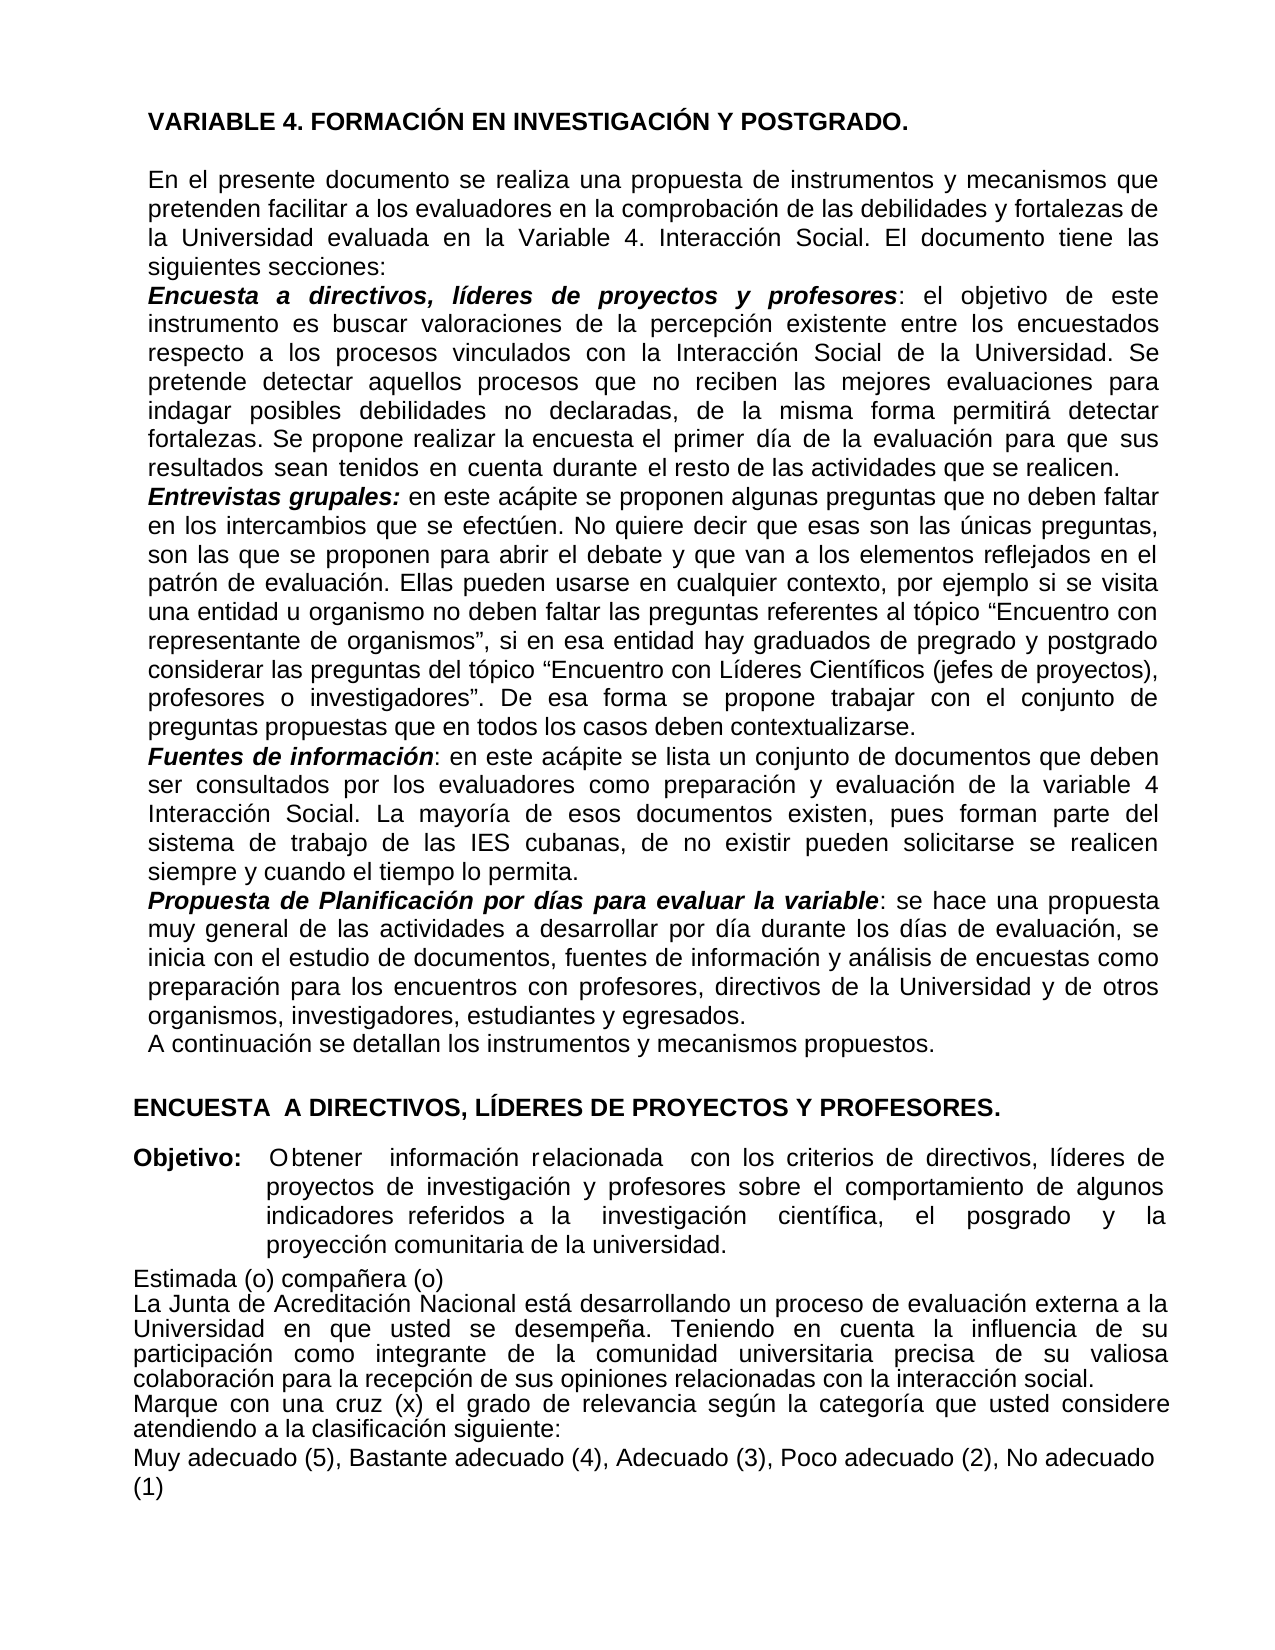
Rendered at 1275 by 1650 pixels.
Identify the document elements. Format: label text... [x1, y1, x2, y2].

text Variable 4. FORMACIÓN EN INVESTIGACIÓN Y POSTGRADO. [148, 107, 1002, 135]
text Encuesta a directivos, líderes de proyectos y profesores. [133, 1093, 1166, 1121]
text La Junta de Acreditación Nacional está desarrollando un proceso de evaluación externa a la Universidad en que usted se desempeña. Teniendo en cuenta la influencia de su participación como integrante de la comunidad universitaria precisa de su valiosa colaboración para la recepción de sus opiniones relacionadas con la interacción social. [133, 1293, 1170, 1393]
text Encuesta a directivos, líderes de proyectos y profesores: el objetivo de este instrumento es buscar valoraciones de la percepción existente entre los encuestados respecto a los procesos vinculados con la Interacción Social de la Universidad. Se pretende detectar aquellos procesos que no reciben las mejores evaluaciones para indagar posibles debilidades no declaradas, de la misma forma permitirá detectar fortalezas. Se propone realizar la encuesta el primer día de la evaluación para que sus resultados sean tenidos en cuenta durante el resto de las actividades que se realicen. [148, 281, 1159, 482]
text Fuentes de información: en este acápite se lista un conjunto de documentos que deben ser consultados por los evaluadores como preparación y evaluación de la variable 4 Interacción Social. La mayoría de esos documentos existen, pues forman parte del sistema de trabajo de las IES cubanas, de no existir pueden solicitarse se realicen siempre y cuando el tiempo lo permita. [148, 742, 1159, 885]
text Marque con una cruz (x) el grado de relevancia según la categoría que usted considere atendiendo a la clasificación siguiente: [133, 1393, 1170, 1443]
text Entrevistas grupales: en este acápite se proponen algunas preguntas que no deben faltar en los intercambios que se efectúen. No quiere decir que esas son las únicas preguntas, son las que se proponen para abrir el debate y que van a los elementos reflejados en el patrón de evaluación. Ellas pueden usarse en cualquier contexto, por ejemplo si se visita una entidad u organismo no deben faltar las preguntas referentes al tópico “Encuentro con representante de organismos”, si en esa entidad hay graduados de pregrado y postgrado considerar las preguntas del tópico “Encuentro con Líderes Científicos (jefes de proyectos), profesores o investigadores”. De esa forma se propone trabajar con el conjunto de preguntas propuestas que en todos los casos deben contextualizarse. [148, 482, 1159, 741]
text A continuación se detallan los instrumentos y mecanismos propuestos. [148, 1029, 1151, 1058]
text Muy adecuado (5), Bastante adecuado (4), Adecuado (3), Poco adecuado (2), No adecuado (1) [133, 1443, 1170, 1500]
text Estimada (o) compañera (o) [133, 1264, 1166, 1293]
text En el presente documento se realiza una propuesta de instrumentos y mecanismos que pretenden facilitar a los evaluadores en la comprobación de las debilidades y fortalezas de la Universidad evaluada en la Variable 4. Interacción Social. El documento tiene las siguientes secciones: [148, 166, 1159, 281]
text Propuesta de Planificación por días para evaluar la variable: se hace una propuesta muy general de las actividades a desarrollar por día durante los días de evaluación, se inicia con el estudio de documentos, fuentes de información y análisis de encuestas como preparación para los encuentros con profesores, directivos de la Universidad y de otros organismos, investigadores, estudiantes y egresados. [148, 886, 1159, 1029]
text Objetivo: Obtener información relacionada con los criterios de directivos, líderes de proyectos de investigación y profesores sobre el comportamiento de algunos indicadores referidos a la investigación científica, el posgrado y la proyección comunitaria de la universidad. [133, 1143, 1166, 1258]
